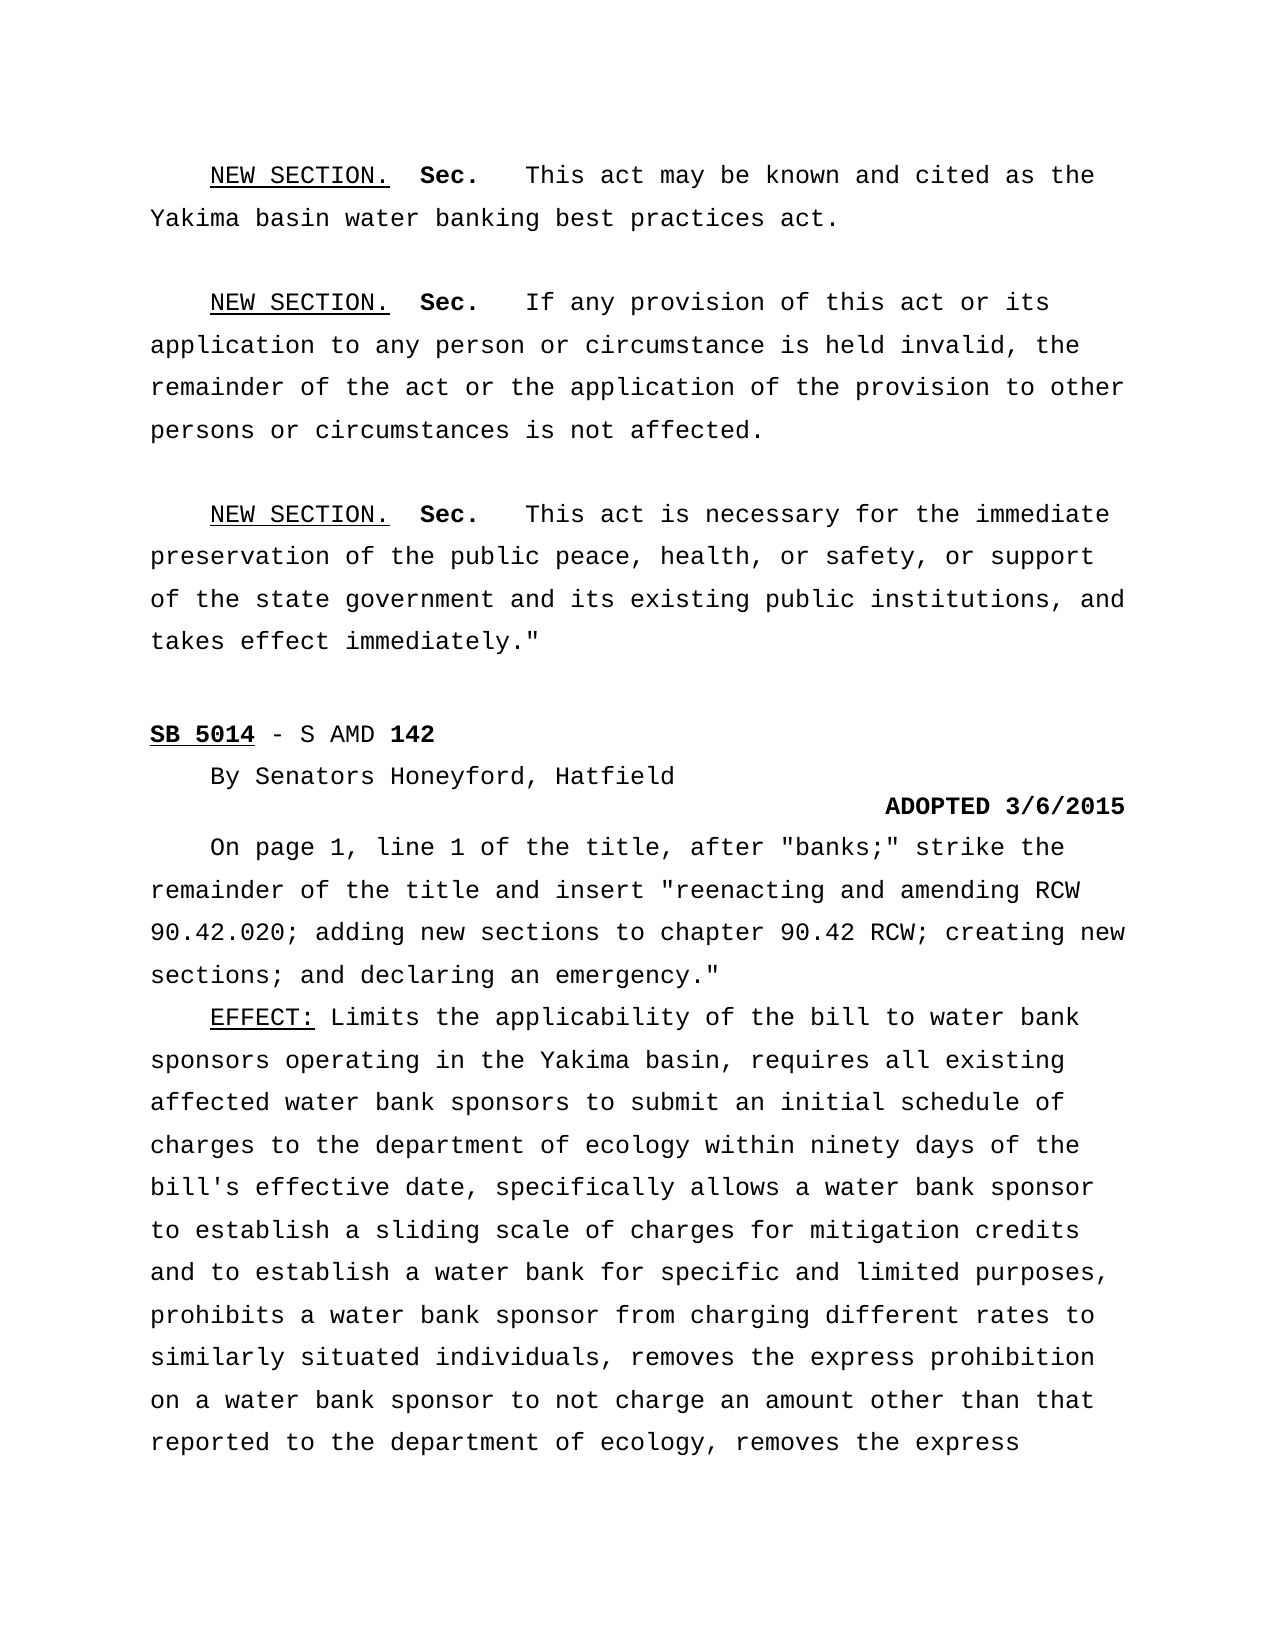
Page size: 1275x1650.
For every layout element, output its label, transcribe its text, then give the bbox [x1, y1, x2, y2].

text ADOPTED 3/6/2015 [150, 793, 1125, 822]
text SB 5014 - S AMD 142 [150, 708, 1125, 751]
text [150, 992, 1125, 1459]
text NEW SECTION. Sec. This act is necessary for the immediate preservation of the public peace, health, or safety, or support of the state government and its existing public institutions, and takes effect immediately." [150, 488, 1125, 658]
text By Senators Honeyford, Hatfield [150, 751, 1125, 793]
text NEW SECTION. Sec. If any provision of this act or its application to any person or circumstance is held invalid, the remainder of the act or the application of the provision to other persons or circumstances is not affected. [150, 277, 1125, 447]
text NEW SECTION. Sec. This act may be known and cited as the Yakima basin water banking best practices act. [150, 150, 1125, 235]
text On page 1, line 1 of the title, after "banks;" strike the remainder of the title and insert "reenacting and amending RCW 90.42.020; adding new sections to chapter 90.42 RCW; creating new sections; and declaring an emergency." [150, 822, 1125, 992]
